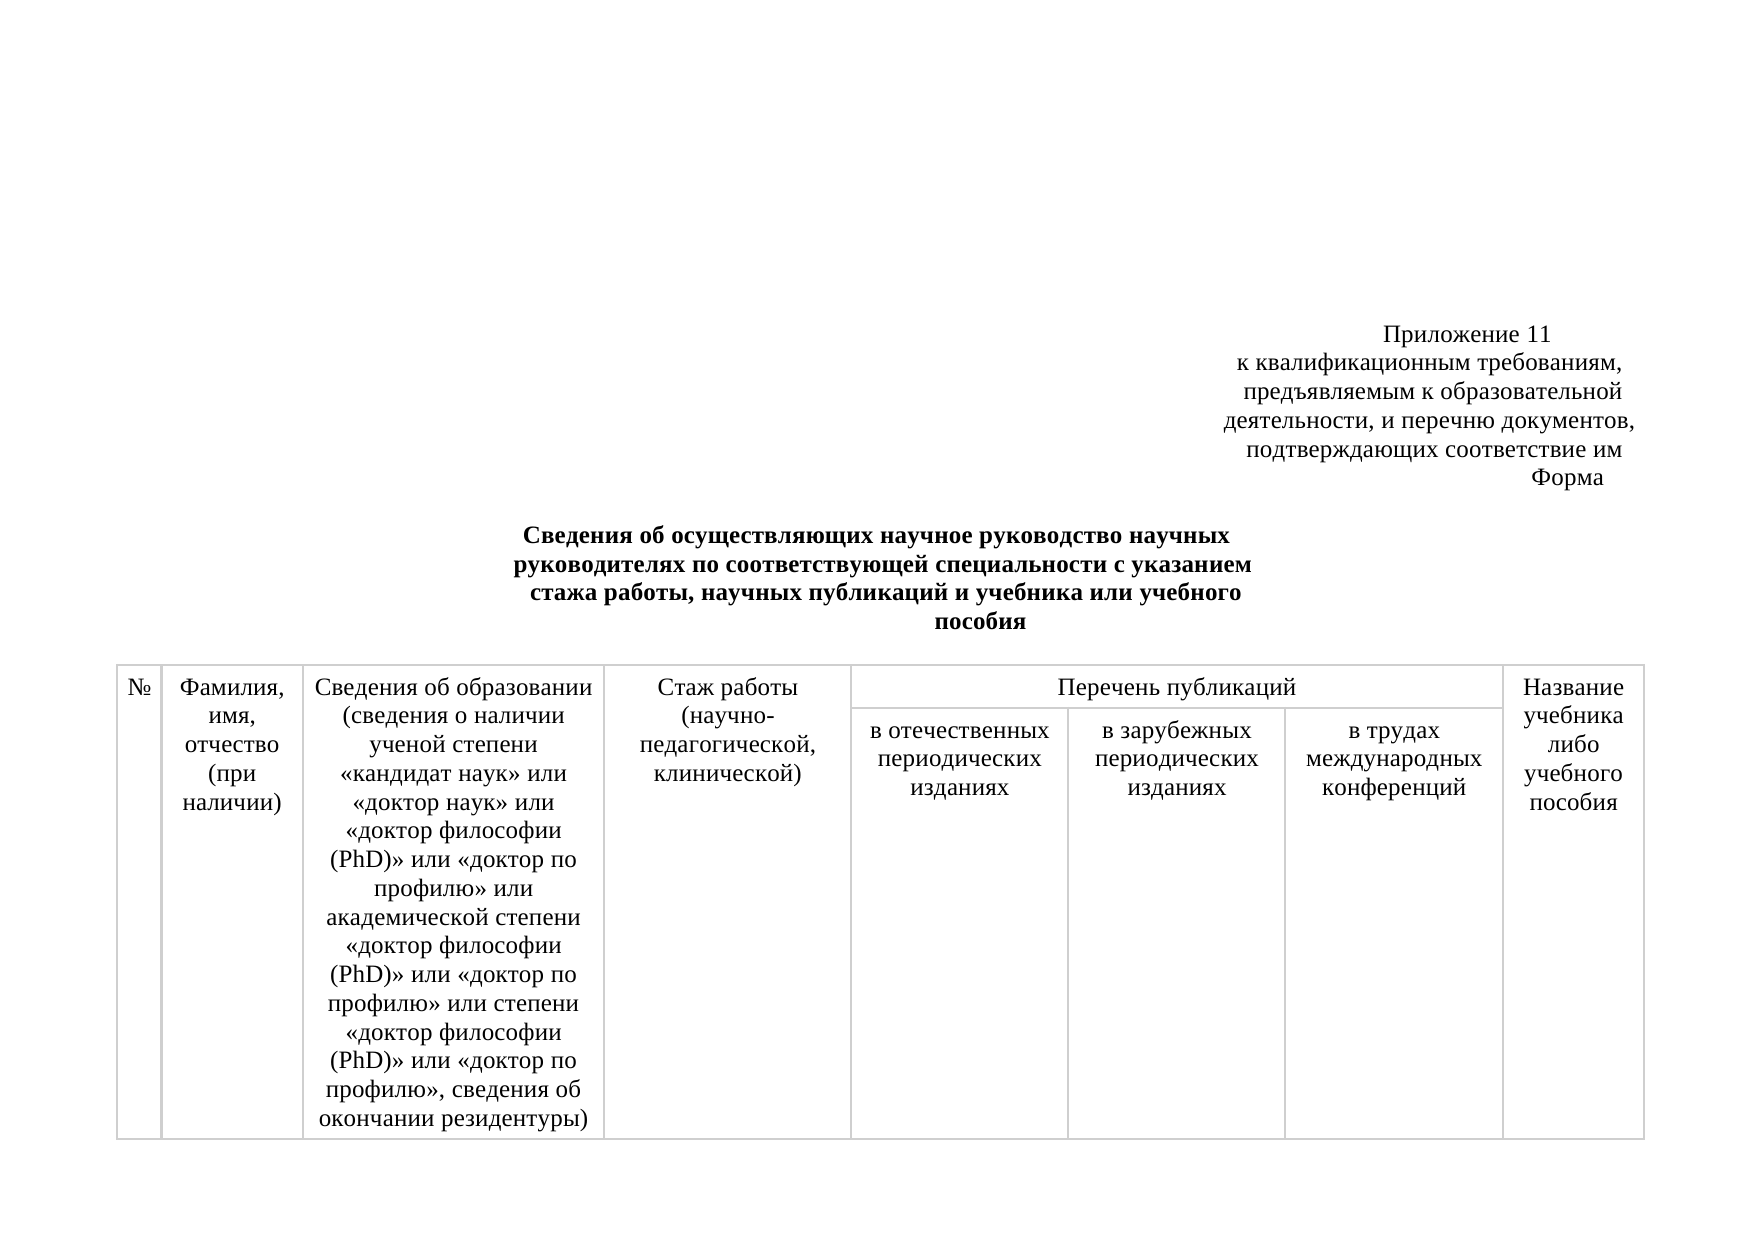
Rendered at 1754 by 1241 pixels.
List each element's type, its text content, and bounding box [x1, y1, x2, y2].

table_header Перечень публикаций [852, 666, 1502, 707]
table_header Название учебника либо учебного пособия [1504, 666, 1643, 1138]
text Сведения об осуществляющих научное руководство научных руководителях по соответствующей специальности с указанием стажа работы, научных публикаций и учебника или учебного пособия [118, 520, 1636, 635]
table_header № [118, 666, 160, 1138]
table_cell в зарубежных периодических изданиях [1069, 709, 1284, 1138]
table_header Стаж работы (научно-педагогической, клинической) [605, 666, 850, 1138]
text Форма [118, 462, 1636, 491]
table_cell в трудах международных конференций [1286, 709, 1502, 1138]
text Приложение 11 к квалификационным требованиям, предъявляемым к образовательной деятельности, и перечню документов, подтверждающих соответствие им [118, 319, 1636, 462]
table_cell в отечественных периодических изданиях [852, 709, 1067, 1138]
table_header Сведения об образовании (сведения о наличии ученой степени «кандидат наук» или «доктор наук» или «доктор философии (PhD)» или «доктор по профилю» или академической степени «доктор философии (PhD)» или «доктор по профилю» или степени «доктор философии (PhD)» или «доктор по профилю», сведения об окончании резидентуры) [304, 666, 603, 1138]
table_header Фамилия, имя, отчество (при наличии) [163, 666, 302, 1138]
